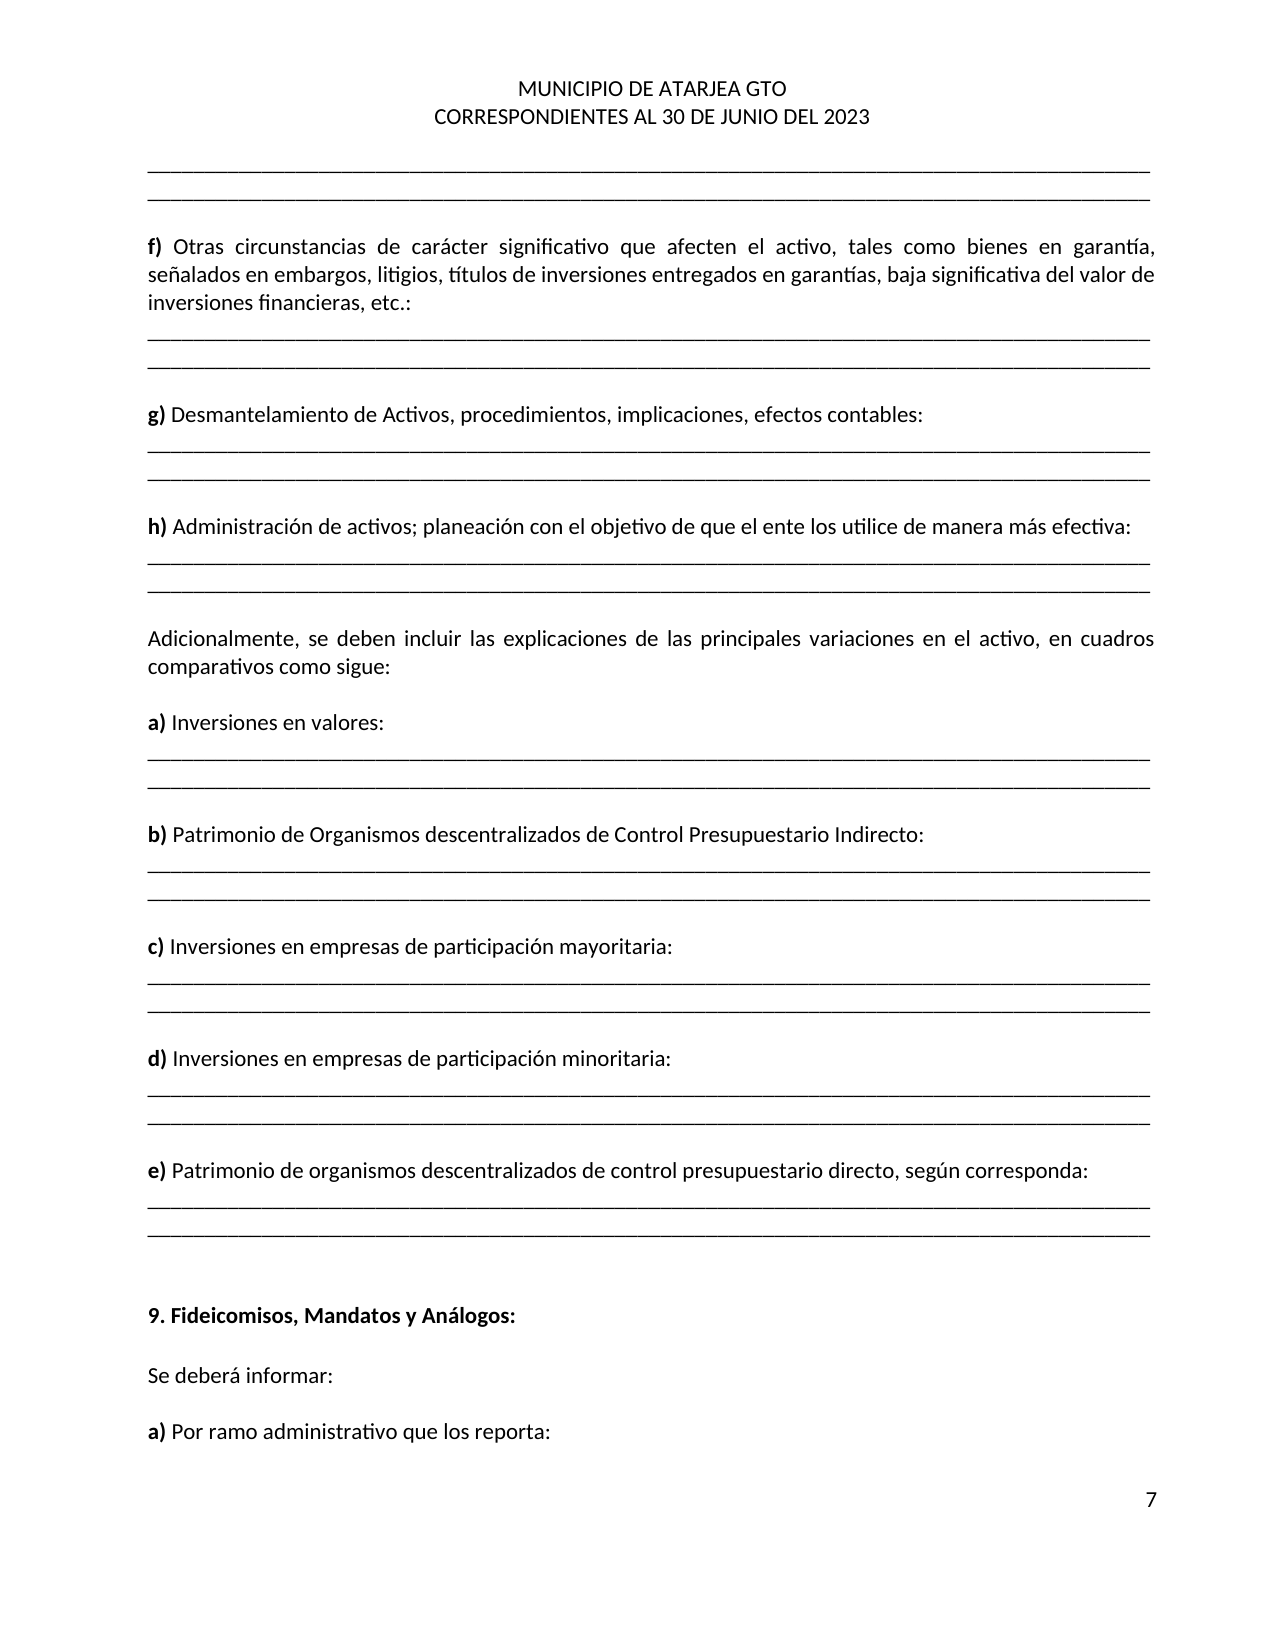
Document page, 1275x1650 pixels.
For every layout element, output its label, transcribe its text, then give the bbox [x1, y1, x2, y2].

text Adicionalmente, se deben incluir las explicaciones de las principales variaciones en el activo, en cuadros comparativos como sigue: [148, 624, 1157, 680]
text a) Por ramo administrativo que los reporta: [148, 1417, 1157, 1445]
text e) Patrimonio de organismos descentralizados de control presupuestario directo, según corresponda: [148, 1156, 1157, 1184]
text h) Administración de activos; planeación con el objetivo de que el ente los utilice de manera más efectiva: [148, 512, 1157, 540]
text a) Inversiones en valores: [148, 708, 1157, 736]
text d) Inversiones en empresas de participación minoritaria: [148, 1044, 1157, 1072]
text b) Patrimonio de Organismos descentralizados de Control Presupuestario Indirecto: [148, 820, 1157, 848]
subtitle 9. Fideicomisos, Mandatos y Análogos: [148, 1301, 1157, 1329]
text g) Desmantelamiento de Activos, procedimientos, implicaciones, efectos contables: [148, 400, 1157, 428]
text Se deberá informar: [148, 1361, 1157, 1389]
text c) Inversiones en empresas de participación mayoritaria: [148, 932, 1157, 960]
text f) Otras circunstancias de carácter significativo que afecten el activo, tales como bienes en garantía, señalados en embargos, litigios, títulos de inversiones entregados en garantías, baja significativa del valor de inversiones financieras, etc.: [148, 232, 1157, 316]
